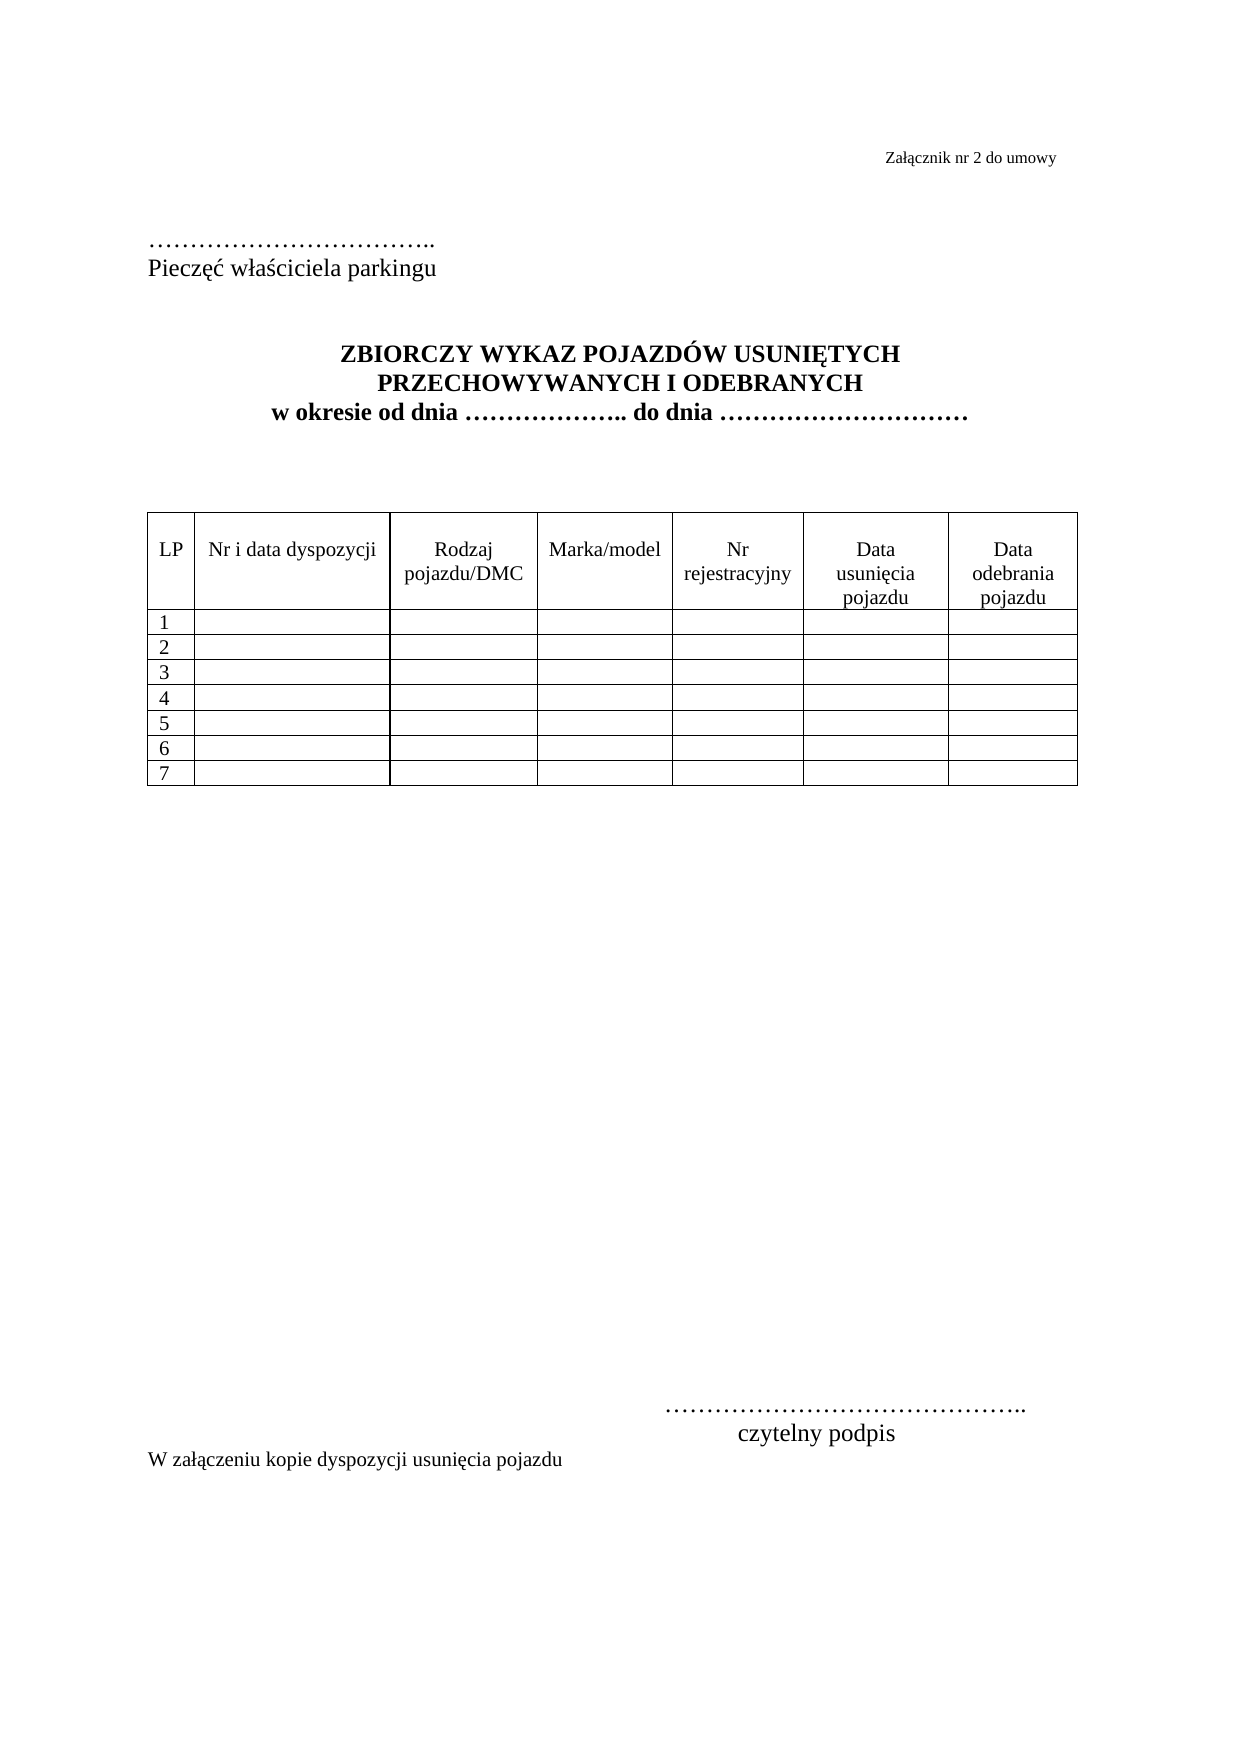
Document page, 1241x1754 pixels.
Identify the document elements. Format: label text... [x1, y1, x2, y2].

table_cell [195, 635, 389, 659]
table_header Data odebrania pojazdu [949, 513, 1077, 609]
table_cell [949, 685, 1077, 709]
table_header Data usunięcia pojazdu [804, 513, 948, 609]
text Pieczęć właściciela parkingu [148, 253, 1093, 282]
text W załączeniu kopie dyspozycji usunięcia pojazdu [148, 1447, 1093, 1471]
table_cell [673, 610, 803, 634]
table_cell [949, 736, 1077, 760]
table_cell [538, 610, 672, 634]
table_cell 7 [148, 761, 194, 785]
table_cell 2 [148, 635, 194, 659]
table_cell [538, 660, 672, 684]
table_cell [538, 685, 672, 709]
table_cell [949, 761, 1077, 785]
text PRZECHOWYWANYCH I ODEBRANYCH [148, 368, 1093, 397]
table_cell [804, 610, 948, 634]
table_cell [538, 635, 672, 659]
table_cell [673, 660, 803, 684]
table_cell [195, 660, 389, 684]
text …………………………….. [148, 224, 1093, 253]
table_cell [949, 610, 1077, 634]
table_header Marka/model [538, 513, 672, 609]
table_cell [195, 761, 389, 785]
table_cell 1 [148, 610, 194, 634]
table_cell [804, 736, 948, 760]
table_cell [949, 711, 1077, 734]
table_header LP [148, 513, 194, 609]
table_cell [804, 761, 948, 785]
table_cell [673, 761, 803, 785]
table_cell [391, 635, 537, 659]
text czytelny podpis [664, 1418, 1093, 1447]
table_cell 3 [148, 660, 194, 684]
text w okresie od dnia ……………….. do dnia ………………………… [148, 397, 1093, 426]
table_cell [195, 711, 389, 734]
text …………………………………….. [590, 1389, 1093, 1418]
table_cell [391, 610, 537, 634]
table_cell 4 [148, 685, 194, 709]
table_header Nr i data dyspozycji [195, 513, 389, 609]
table_cell [195, 736, 389, 760]
table_cell [804, 635, 948, 659]
table_cell [673, 635, 803, 659]
table_cell [391, 685, 537, 709]
table_cell [391, 736, 537, 760]
table_cell [538, 761, 672, 785]
table_cell [195, 685, 389, 709]
table_cell [804, 660, 948, 684]
table_cell 6 [148, 736, 194, 760]
table_header Rodzaj pojazdu/DMC [391, 513, 537, 609]
table_cell [673, 685, 803, 709]
table_cell [391, 660, 537, 684]
table_cell [391, 711, 537, 734]
table_cell [804, 685, 948, 709]
table_cell [538, 736, 672, 760]
table_cell [538, 711, 672, 734]
table_cell [949, 635, 1077, 659]
table_cell [673, 736, 803, 760]
text ZBIORCZY WYKAZ POJAZDÓW USUNIĘTYCH [148, 339, 1093, 368]
table_cell [673, 711, 803, 734]
table_cell [195, 610, 389, 634]
table_header Nr rejestracyjny [673, 513, 803, 609]
table_cell 5 [148, 711, 194, 734]
text Załącznik nr 2 do umowy [811, 148, 1093, 167]
table_cell [804, 711, 948, 734]
table_cell [391, 761, 537, 785]
table_cell [949, 660, 1077, 684]
